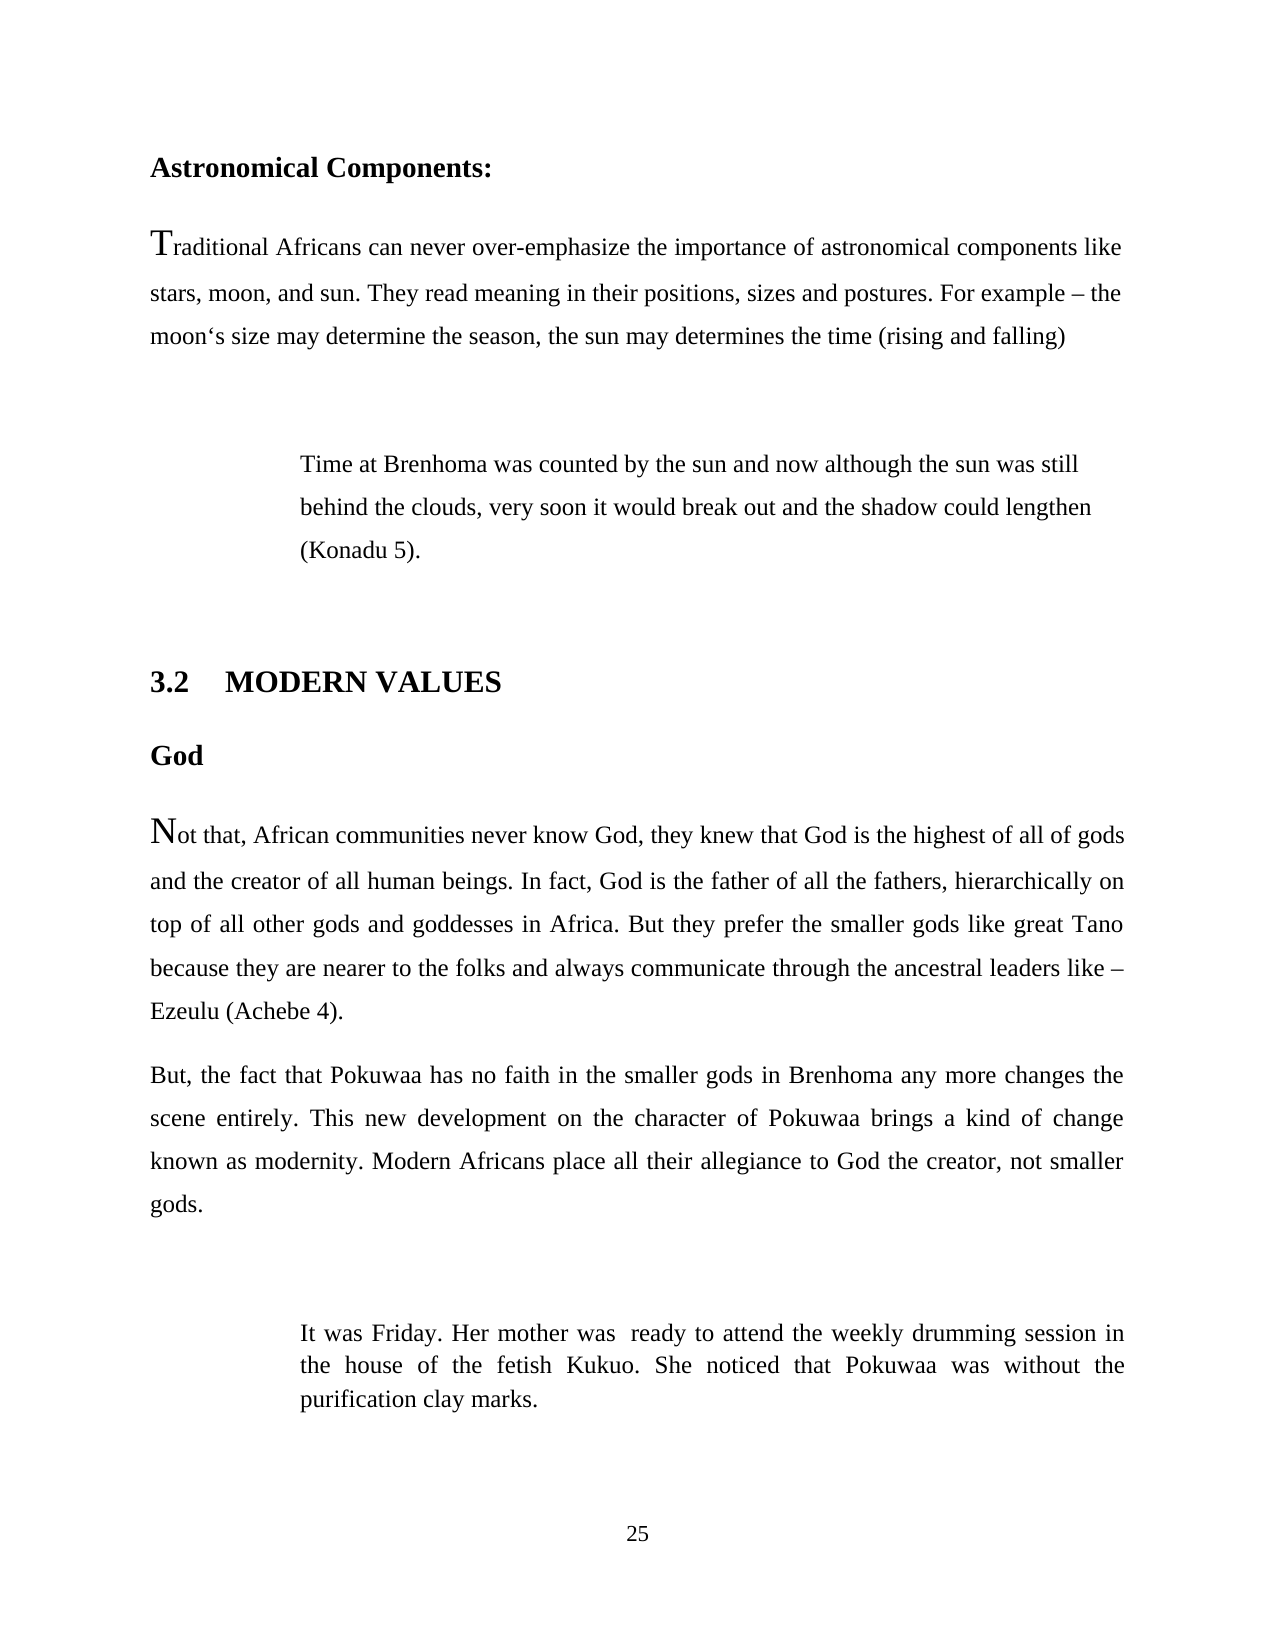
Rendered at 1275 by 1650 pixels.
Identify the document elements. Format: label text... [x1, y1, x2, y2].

text But, the fact that Pokuwaa has no faith in the smaller gods in Brenhoma any more changes the scene entirely. This new development on the character of Pokuwaa brings a kind of change known as modernity. Modern Africans place all their allegiance to God the creator, not smaller gods. [150, 1060, 1125, 1218]
subtitle MODERN VALUES [150, 664, 1137, 700]
text Not that, African communities never know God, they knew that God is the highest of all of gods and the creator of all human beings. In fact, God is the father of all the fathers, hierarchically on top of all other gods and goddesses in Africa. But they prefer the smaller gods like great Tano because they are nearer to the folks and always communicate through the ancestral leaders like – Ezeulu (Achebe 4). [150, 809, 1125, 1024]
subtitle God [150, 738, 1137, 772]
text Time at Brenhoma was counted by the sun and now although the sun was still behind the clouds, very soon it would break out and the shadow could lengthen (Konadu 5). [300, 449, 1137, 564]
text Traditional Africans can never over-emphasize the importance of astronomical components like stars, moon, and sun. They read meaning in their positions, sizes and postures. For example – the moon‘s size may determine the season, the sun may determines the time (rising and falling) [150, 220, 1122, 349]
text It was Friday. Her mother was ready to attend the weekly drumming session in the house of the fetish Kukuo. She noticed that Pokuwaa was without the purification clay marks. [300, 1318, 1125, 1412]
subtitle Astronomical Components: [150, 150, 1137, 183]
